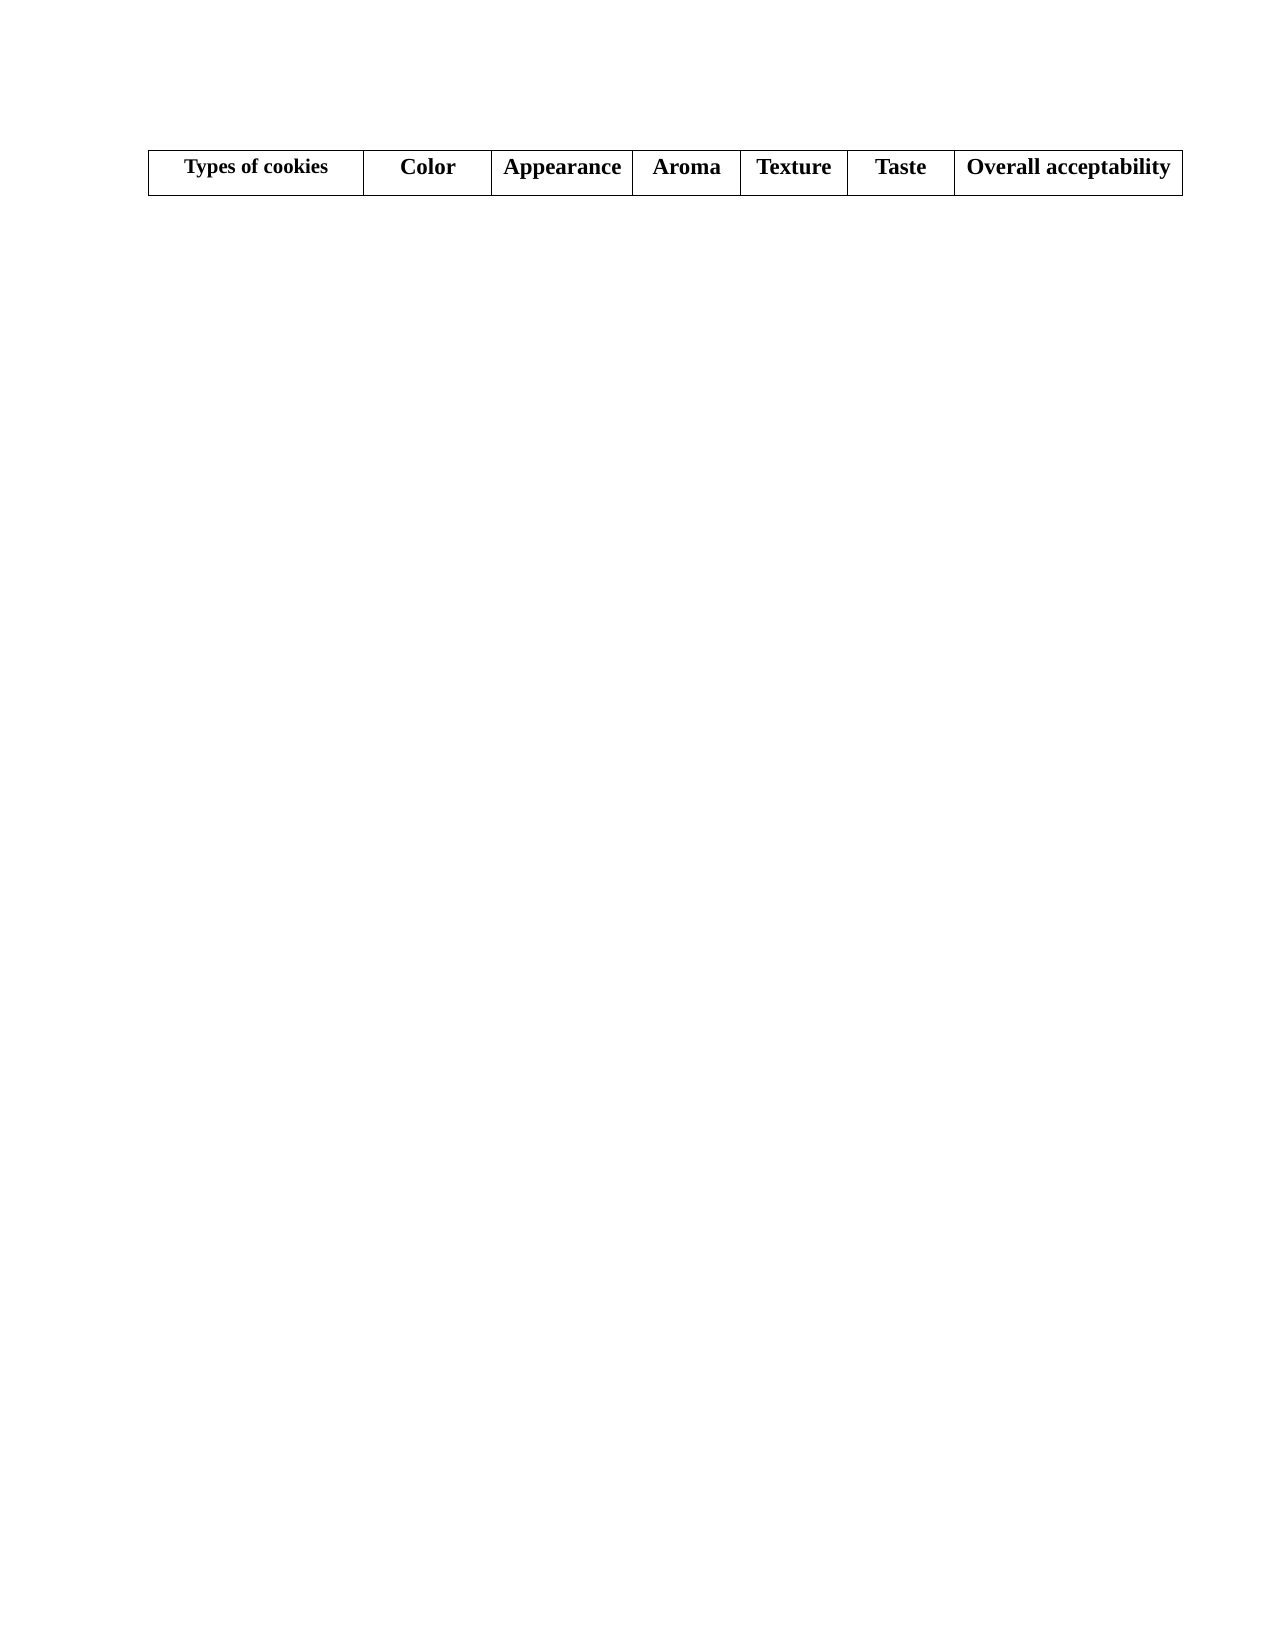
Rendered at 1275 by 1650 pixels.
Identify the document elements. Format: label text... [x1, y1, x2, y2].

table_header Overall acceptability [955, 151, 1182, 194]
table_header Color [364, 151, 491, 194]
table_header Types of cookies [149, 151, 363, 194]
table_header Taste [848, 151, 954, 194]
table_header Texture [741, 151, 847, 194]
table_header Appearance [492, 151, 632, 194]
table_header Aroma [633, 151, 740, 194]
